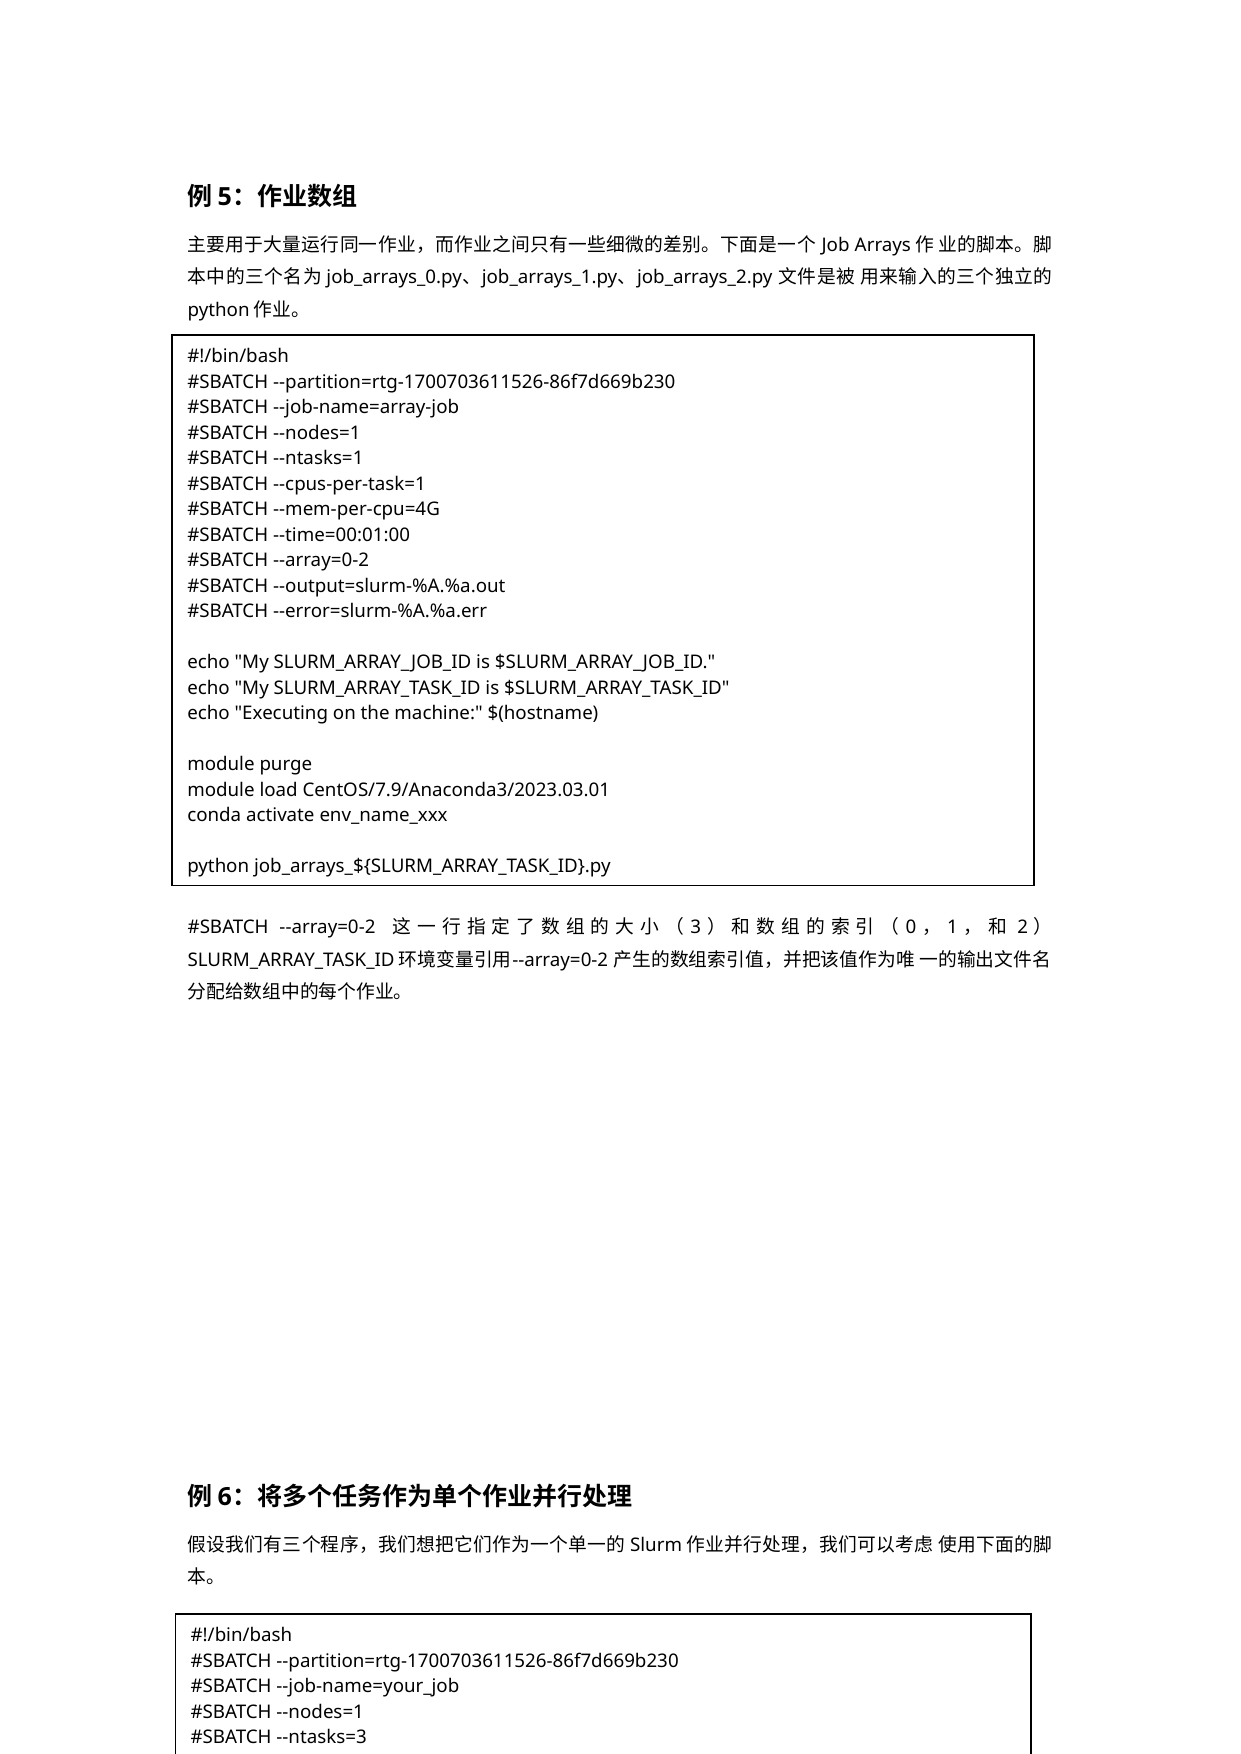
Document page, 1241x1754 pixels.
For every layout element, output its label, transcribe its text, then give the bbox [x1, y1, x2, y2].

text 主要用于大量运行同一作业，而作业之间只有一些细微的差别。下面是一个Job Arrays作 业的脚本。脚本中的三个名为job_arrays_0.py、job_arrays_1.py、job_arrays_2.py 文件是被 用来输入的三个独立的python作业。 [187, 227, 1053, 324]
text 假设我们有三个程序，我们想把它们作为一个单一的Slurm作业并行处理，我们可以考虑 使用下面的脚本。 [187, 1527, 1053, 1592]
text 例6：将多个任务作为单个作业并行处理 [187, 1462, 1053, 1527]
text #SBATCH --array=0-2 这一行指定了数组的大小（3）和数组的索引（0，1，和2） SLURM_ARRAY_TASK_ID环境变量引用--array=0-2 产生的数组索引值，并把该值作为唯 一的输出文件名分配给数组中的每个作业。 [187, 324, 1053, 1007]
text 例5：作业数组 [187, 162, 1053, 227]
